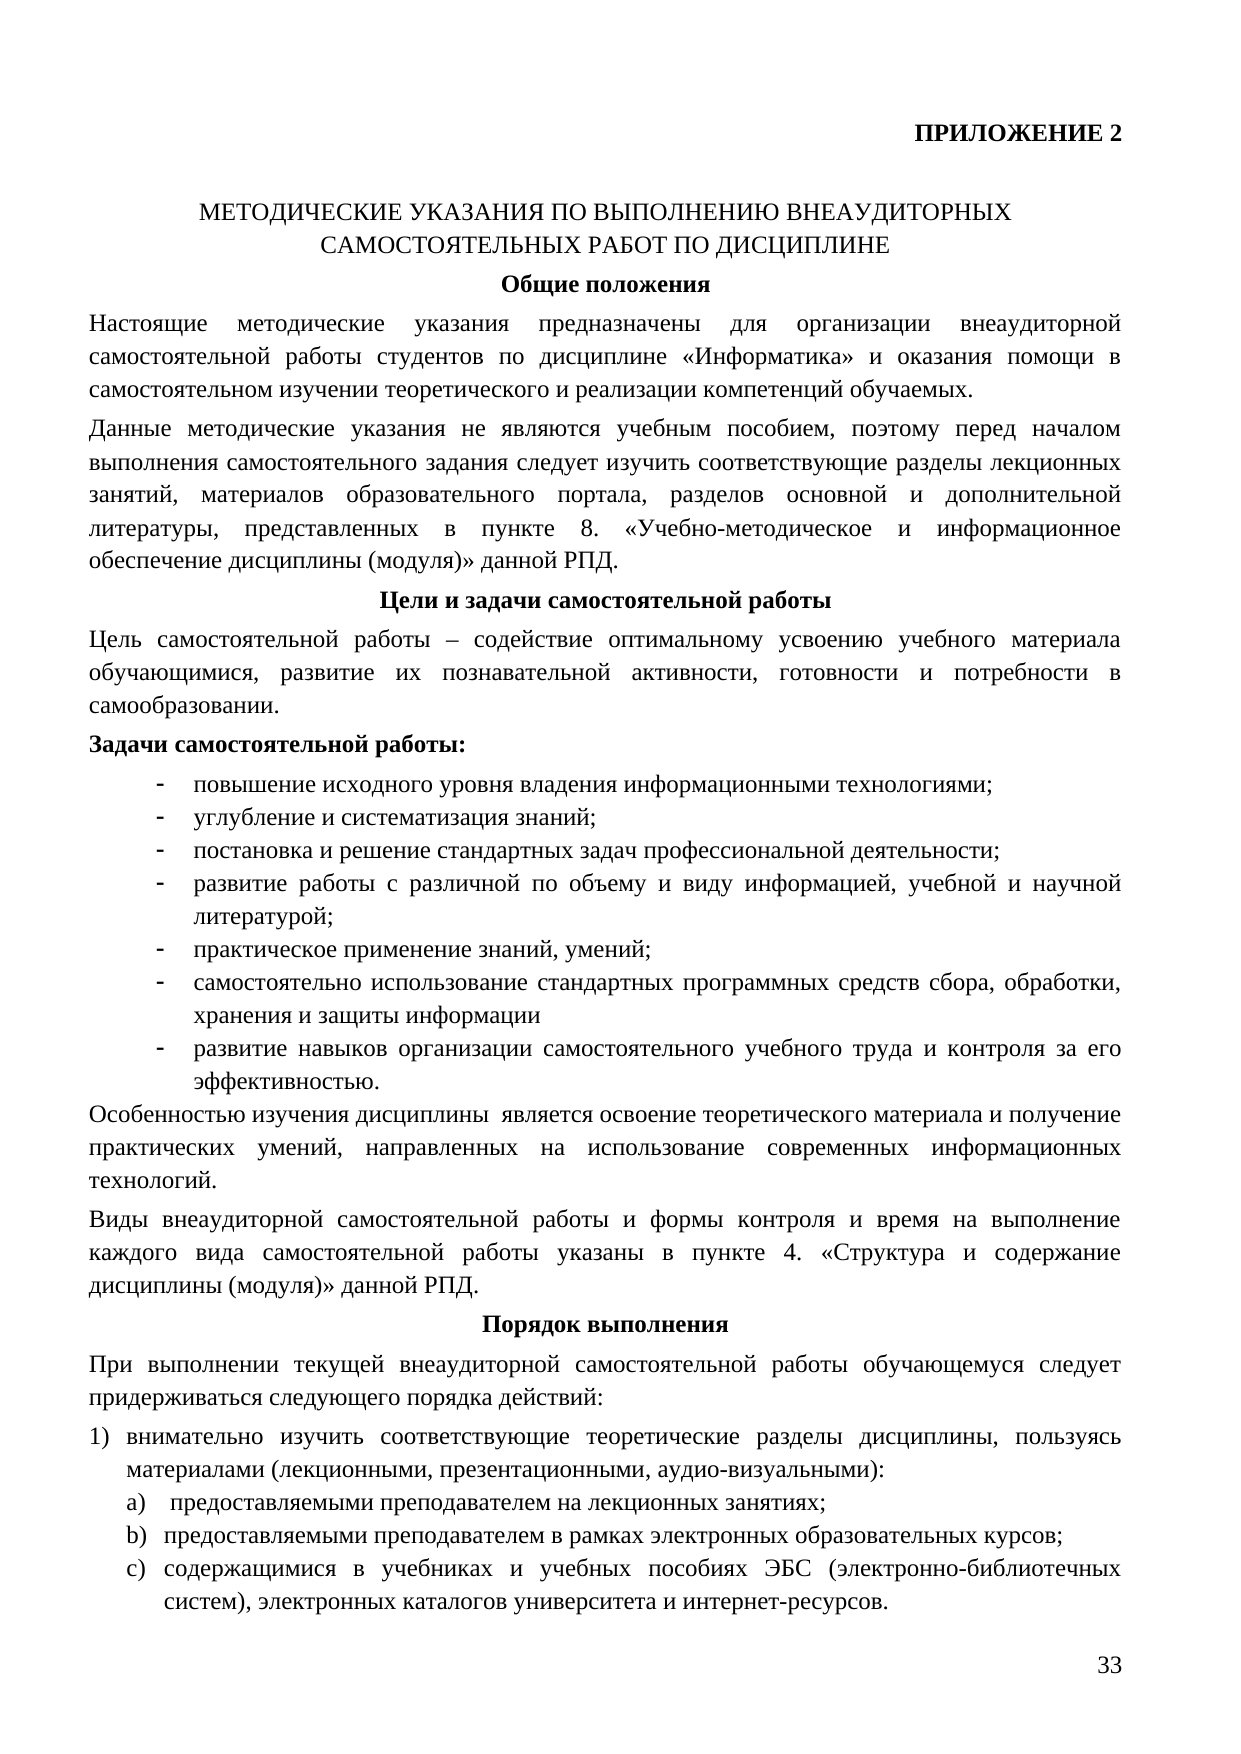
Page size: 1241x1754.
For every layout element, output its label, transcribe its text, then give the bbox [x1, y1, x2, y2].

list самостоятельно использование стандартных программных средств сбора, обработки, хранения и защиты информации [156, 967, 1122, 1029]
list предоставляемыми преподавателем на лекционных занятиях; [126, 1487, 1122, 1516]
list внимательно изучить соответствующие теоретические разделы дисциплины, пользуясь материалами (лекционными, презентационными, аудио-визуальными): [89, 1421, 1122, 1483]
text Данные методические указания не являются учебным пособием, поэтому перед началом выполнения самостоятельного задания следует изучить соответствующие разделы лекционных занятий, материалов образовательного портала, разделов основной и дополнительной литературы, представленных в пункте 8. «Учебно-методическое и информационное обеспечение дисциплины (модуля)» данной РПД. [89, 413, 1122, 574]
list углубление и систематизация знаний; [156, 802, 1122, 831]
list практическое применение знаний, умений; [156, 934, 1122, 963]
text Общие положения [89, 269, 1122, 298]
list предоставляемыми преподавателем в рамках электронных образовательных курсов; [126, 1520, 1122, 1549]
text Настоящие методические указания предназначены для организации внеаудиторной самостоятельной работы студентов по дисциплине «Информатика» и оказания помощи в самостоятельном изучении теоретического и реализации компетенций обучаемых. [89, 308, 1122, 403]
text Цель самостоятельной работы – содействие оптимальному усвоению учебного материала обучающимися, развитие их познавательной активности, готовности и потребности в самообразовании. [89, 624, 1122, 719]
text Порядок выполнения [89, 1309, 1122, 1338]
text При выполнении текущей внеаудиторной самостоятельной работы обучающемуся следует придерживаться следующего порядка действий: [89, 1349, 1122, 1411]
text МЕТОДИЧЕСКИЕ УКАЗАНИЯ ПО ВЫПОЛНЕНИЮ ВНЕАУДИТОРНЫХ САМОСТОЯТЕЛЬНЫХ РАБОТ ПО ДИСЦИПЛИНЕ [89, 197, 1122, 258]
list постановка и решение стандартных задач профессиональной деятельности; [156, 835, 1122, 863]
text Особенностью изучения дисциплины является освоение теоретического материала и получение практических умений, направленных на использование современных информационных технологий. [89, 1099, 1122, 1194]
list развитие навыков организации самостоятельного учебного труда и контроля за его эффективностью. [156, 1033, 1122, 1095]
text ПРИЛОЖЕНИЕ 2 [89, 118, 1122, 147]
list повышение исходного уровня владения информационными технологиями; [156, 769, 1122, 797]
text Виды внеаудиторной самостоятельной работы и формы контроля и время на выполнение каждого вида самостоятельной работы указаны в пункте 4. «Структура и содержание дисциплины (модуля)» данной РПД. [89, 1204, 1122, 1299]
text Задачи самостоятельной работы: [89, 729, 1122, 758]
list содержащимися в учебниках и учебных пособиях ЭБС (электронно-библиотечных систем), электронных каталогов университета и интернет-ресурсов. [126, 1553, 1122, 1615]
list развитие работы с различной по объему и виду информацией, учебной и научной литературой; [156, 868, 1122, 929]
text Цели и задачи самостоятельной работы [89, 585, 1122, 614]
